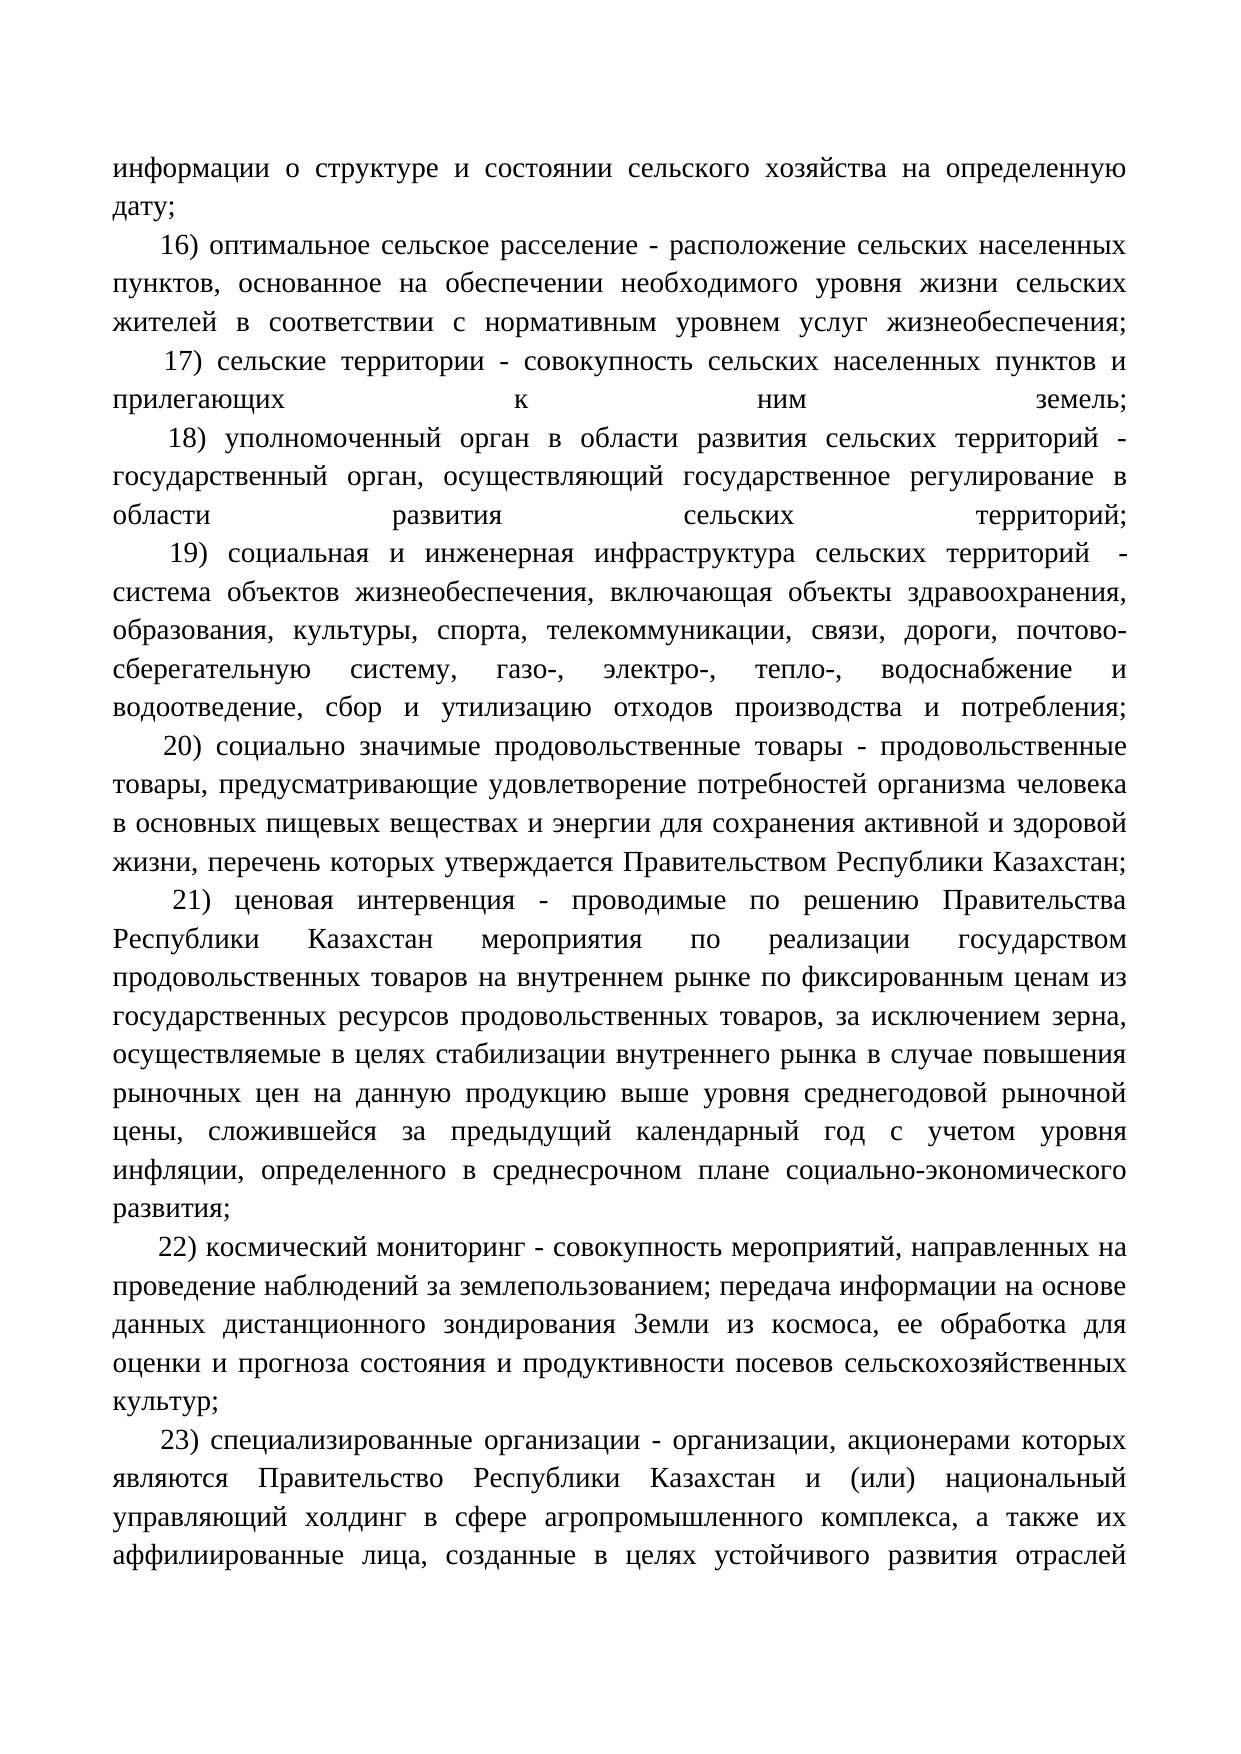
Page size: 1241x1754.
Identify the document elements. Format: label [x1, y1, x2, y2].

text [112, 150, 1128, 1571]
